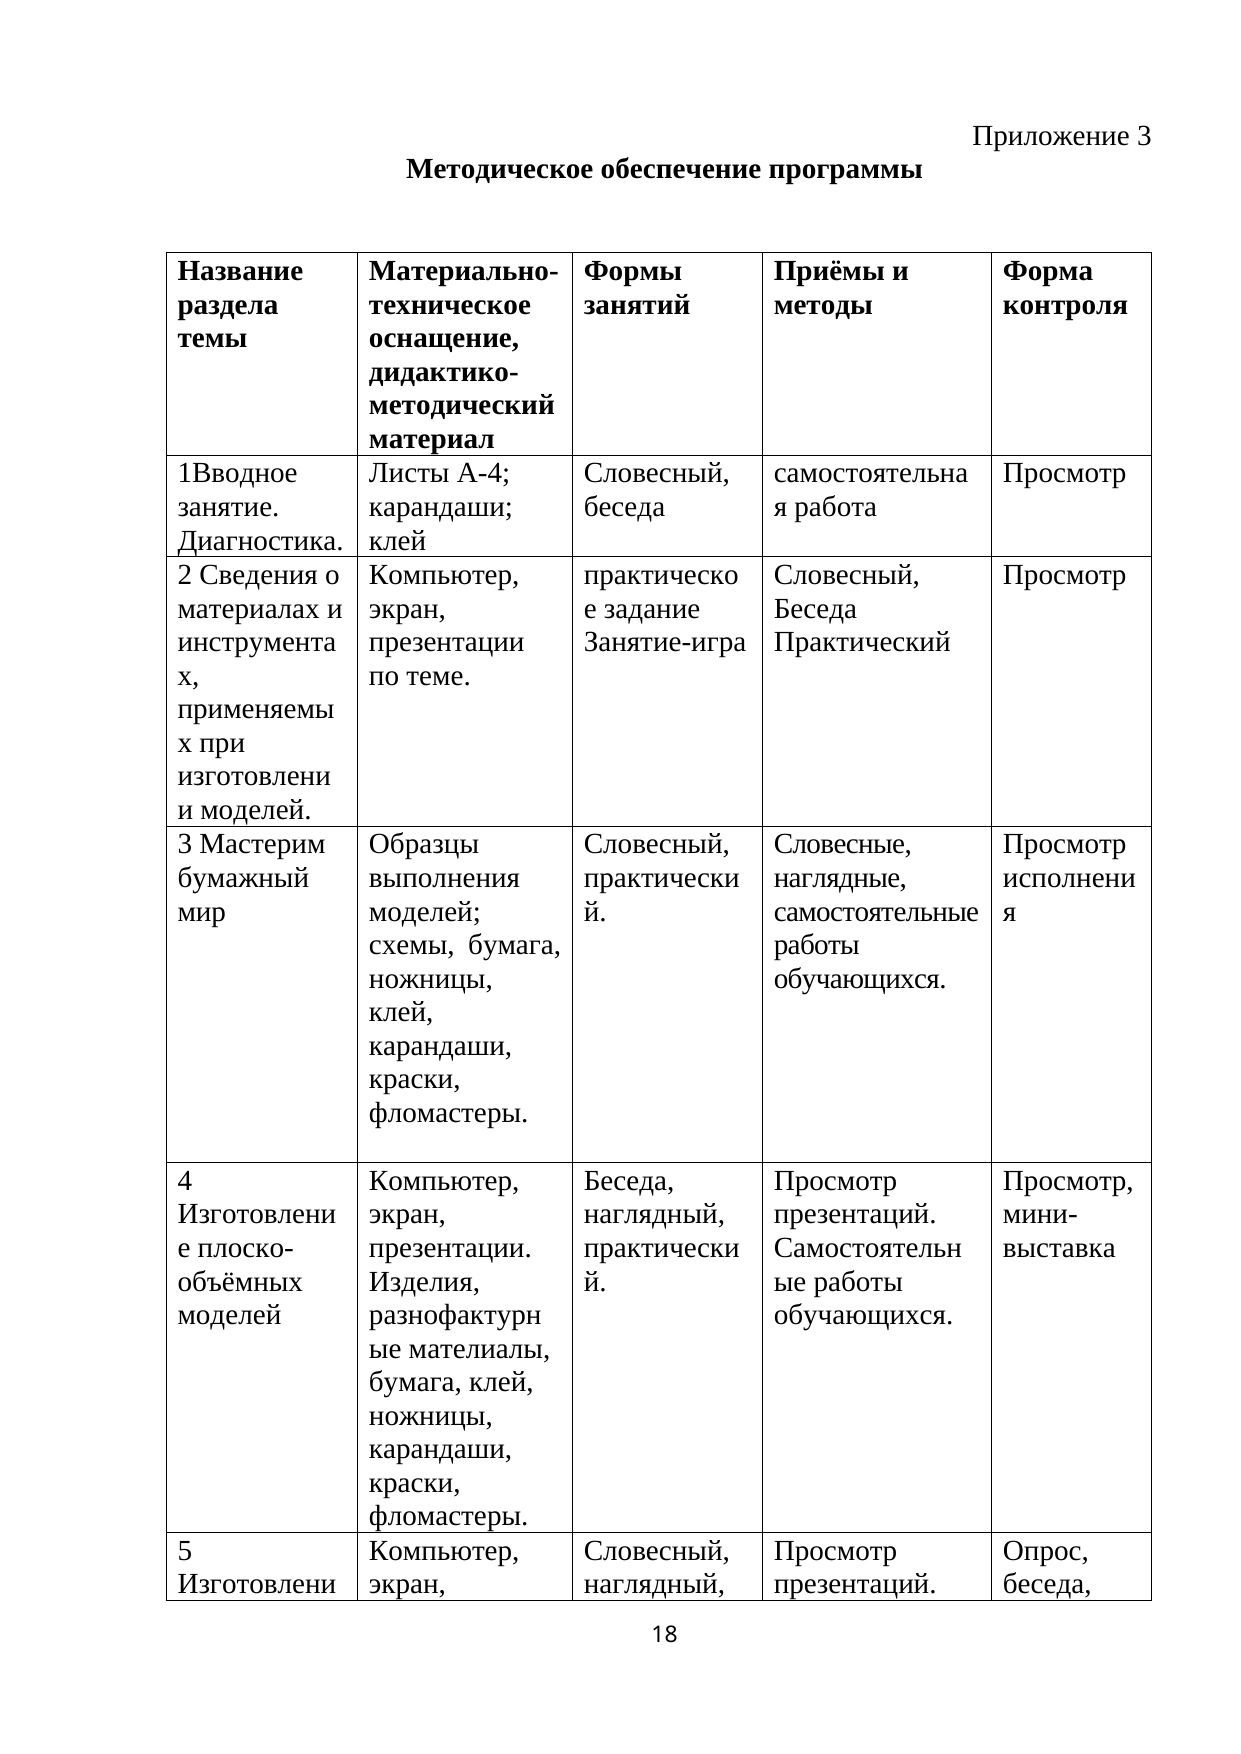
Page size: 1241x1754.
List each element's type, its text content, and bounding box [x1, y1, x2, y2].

text Методическое обеспечение программы [177, 152, 1152, 185]
table_cell 1Вводное занятие. Диагностика. [167, 456, 357, 556]
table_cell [573, 1533, 762, 1600]
table_cell Словесный, практический. [573, 827, 762, 1162]
table_cell Просмотр [992, 557, 1151, 826]
table_cell Просмотр исполнения [992, 827, 1151, 1162]
table_cell 4 Изготовление плоско-объёмных моделей [167, 1163, 357, 1532]
table_cell практическое задание Занятие-игра [573, 557, 762, 826]
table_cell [167, 1533, 357, 1600]
table_cell Словесный, беседа [573, 456, 762, 556]
table_header Материально-техническое оснащение, дидактико-методический материал [358, 253, 572, 454]
table_cell Образцы выполнения моделей; схемы, бумага, ножницы, клей, карандаши, краски, фломастеры. [358, 827, 572, 1162]
table_cell Просмотр [992, 456, 1151, 556]
table_header Название раздела темы [167, 253, 357, 454]
table_cell 2 Сведения о материалах и инструментах, применяемых при изготовлении моделей. [167, 557, 357, 826]
table_cell Компьютер, экран, презентации по теме. [358, 557, 572, 826]
table_header Приёмы и методы [763, 253, 991, 454]
table_cell Просмотр, мини-выставка [992, 1163, 1151, 1532]
table_cell Беседа, наглядный, практический. [573, 1163, 762, 1532]
table_cell Словесный, Беседа Практический [763, 557, 991, 826]
table_cell Компьютер, экран, презентации. Изделия, разнофактурные мателиалы, бумага, клей, ножницы, карандаши, краски, фломастеры. [358, 1163, 572, 1532]
table_cell 3 Мастерим бумажный мир [167, 827, 357, 1162]
table_cell Словесные, наглядные, самостоятельные работы обучающихся. [763, 827, 991, 1162]
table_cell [992, 1533, 1151, 1600]
table_cell Листы А-4; карандаши; клей [358, 456, 572, 556]
table_header Форма контроля [992, 253, 1151, 454]
table_cell Просмотр презентаций. Самостоятельные работы обучающихся. [763, 1163, 991, 1532]
text Приложение 3 [177, 118, 1152, 152]
table_cell самостоятельная работа [763, 456, 991, 556]
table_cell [358, 1533, 572, 1600]
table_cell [763, 1533, 991, 1600]
table_header Формы занятий [573, 253, 762, 454]
